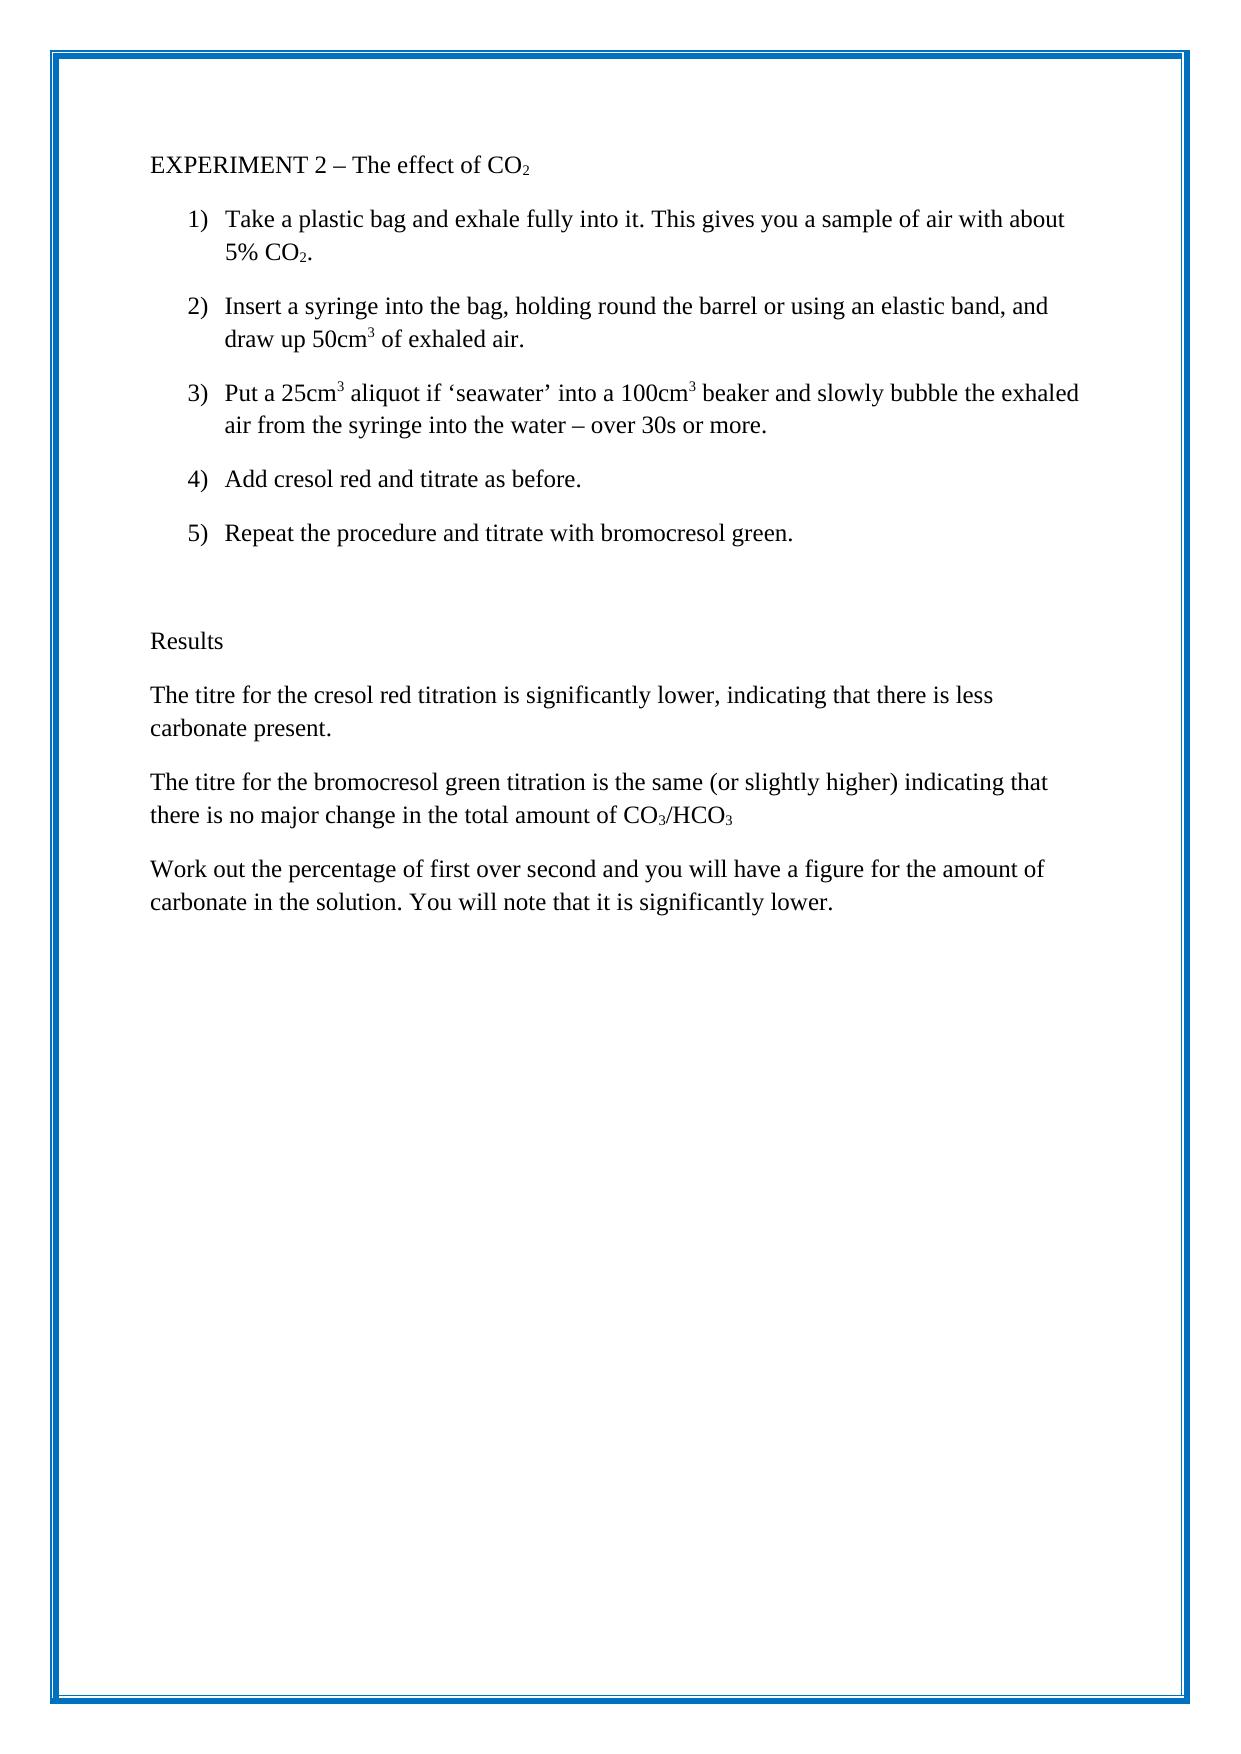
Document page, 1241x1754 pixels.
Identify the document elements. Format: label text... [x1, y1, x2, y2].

text EXPERIMENT 2 – The effect of CO2 [150, 150, 1090, 179]
list Take a plastic bag and exhale fully into it. This gives you a sample of air with about 5% CO2. [187, 204, 1090, 266]
list Repeat the procedure and titrate with bromocresol green. [187, 518, 1090, 547]
text The titre for the cresol red titration is significantly lower, indicating that there is less carbonate present. [150, 680, 1090, 742]
list Insert a syringe into the bag, holding round the barrel or using an elastic band, and draw up 50cm3 of exhaled air. [187, 291, 1090, 352]
list Add cresol red and titrate as before. [187, 464, 1090, 493]
list Put a 25cm3 aliquot if ‘seawater’ into a 100cm3 beaker and slowly bubble the exhaled air from the syringe into the water – over 30s or more. [187, 378, 1090, 439]
text The titre for the bromocresol green titration is the same (or slightly higher) indicating that there is no major change in the total amount of CO3/HCO3 [150, 767, 1090, 828]
text Results [150, 626, 1090, 655]
text Work out the percentage of first over second and you will have a figure for the amount of carbonate in the solution. You will note that it is significantly lower. [150, 854, 1090, 915]
